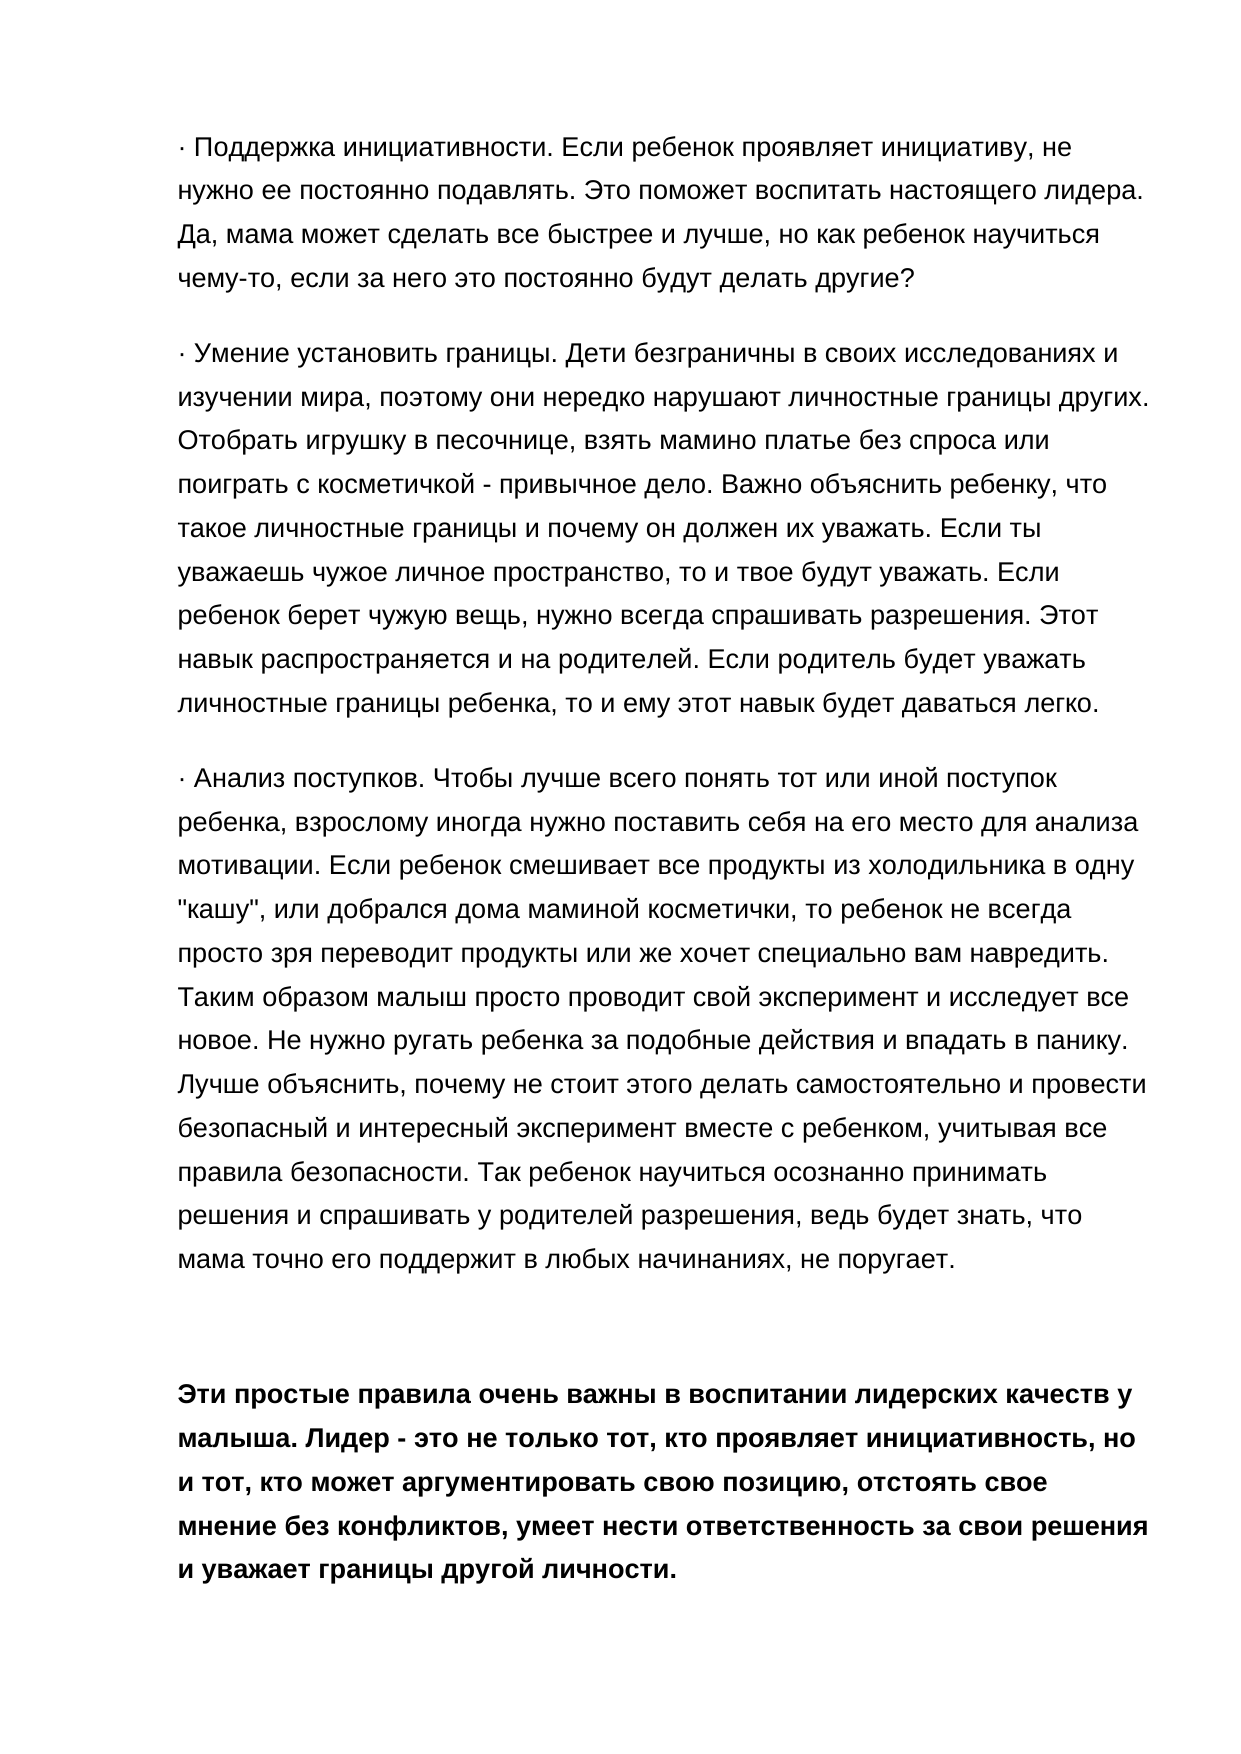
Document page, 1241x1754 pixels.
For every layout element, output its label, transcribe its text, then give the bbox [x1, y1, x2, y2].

text · Поддержка инициативности. Если ребенок проявляет инициативу, не нужно ее постоянно подавлять. Это поможет воспитать настоящего лидера. Да, мама может сделать все быстрее и лучше, но как ребенок научиться чему-то, если за него это постоянно будут делать другие? [177, 118, 1152, 293]
text Эти простые правила очень важны в воспитании лидерских качеств у малыша. Лидер - это не только тот, кто проявляет инициативность, но и тот, кто может аргументировать свою позицию, отстоять свое мнение без конфликтов, умеет нести ответственность за свои решения и уважает границы другой личности. [177, 1366, 1152, 1585]
text · Анализ поступков. Чтобы лучше всего понять тот или иной поступок ребенка, взрослому иногда нужно поставить себя на его место для анализа мотивации. Если ребенок смешивает все продукты из холодильника в одну "кашу", или добрался дома маминой косметички, то ребенок не всегда просто зря переводит продукты или же хочет специально вам навредить. Таким образом малыш просто проводит свой эксперимент и исследует все новое. Не нужно ругать ребенка за подобные действия и впадать в панику. Лучше объяснить, почему не стоит этого делать самостоятельно и провести безопасный и интересный эксперимент вместе с ребенком, учитывая все правила безопасности. Так ребенок научиться осознанно принимать решения и спрашивать у родителей разрешения, ведь будет знать, что мама точно его поддержит в любых начинаниях, не поругает. [177, 749, 1152, 1274]
text · Умение установить границы. Дети безграничны в своих исследованиях и изучении мира, поэтому они нередко нарушают личностные границы других. Отобрать игрушку в песочнице, взять мамино платье без спроса или поиграть с косметичкой - привычное дело. Важно объяснить ребенку, что такое личностные границы и почему он должен их уважать. Если ты уважаешь чужое личное пространство, то и твое будут уважать. Если ребенок берет чужую вещь, нужно всегда спрашивать разрешения. Этот навык распространяется и на родителей. Если родитель будет уважать личностные границы ребенка, то и ему этот навык будет даваться легко. [177, 324, 1152, 718]
